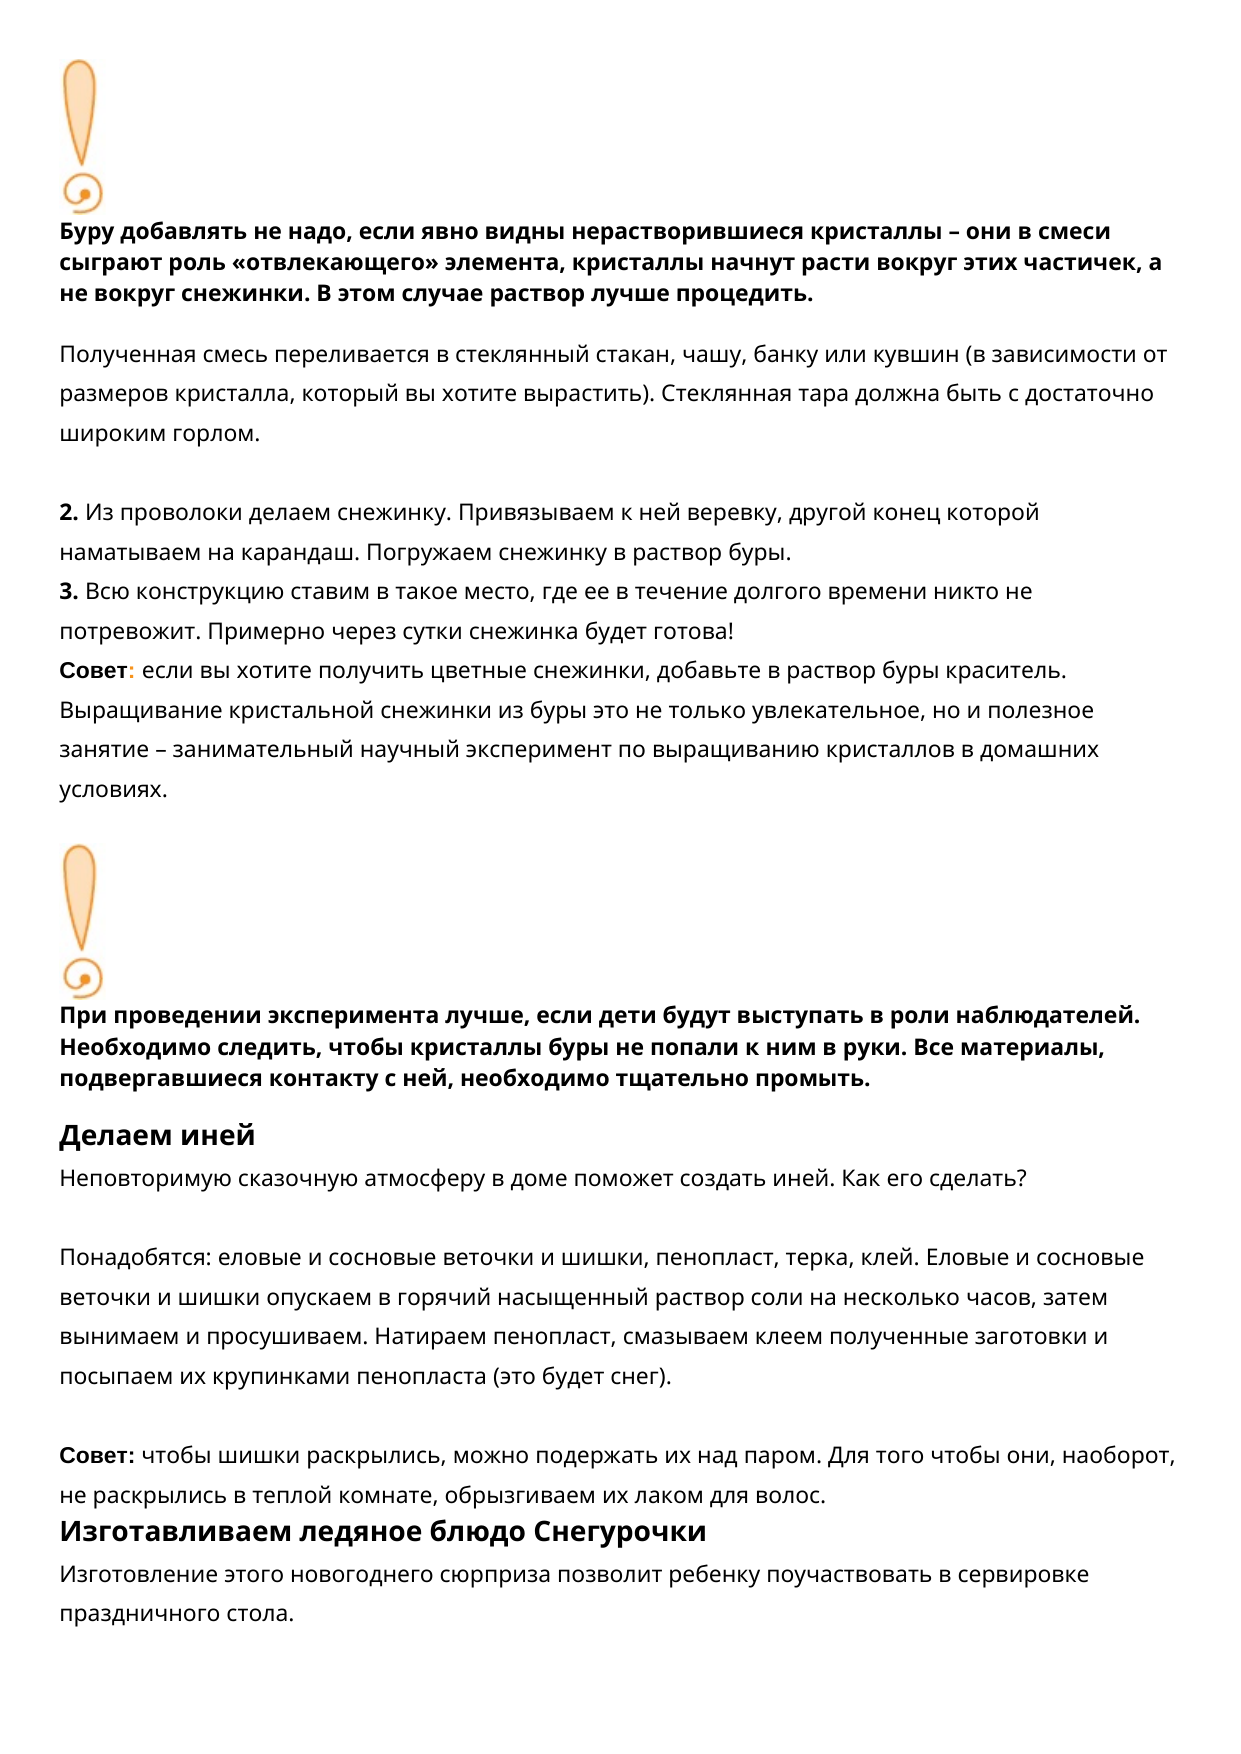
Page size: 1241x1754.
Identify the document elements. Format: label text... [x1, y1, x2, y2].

text Совет: если вы хотите получить цветные снежинки, добавьте в раствор буры краситель. [59, 646, 1181, 686]
text При проведении эксперимента лучше, если дети будут выступать в роли наблюдателей. Необходимо следить, чтобы кристаллы буры не попали к ним в руки. Все материалы, подвергавшиеся контакту с ней, необходимо тщательно промыть. [59, 999, 1181, 1093]
text Изготовление этого новогоднего сюрприза позволит ребенку поучаствовать в сервировке праздничного стола. [59, 1549, 1181, 1629]
text Делаем иней [59, 1114, 1181, 1154]
text Неповторимую сказочную атмосферу в доме поможет создать иней. Как его сделать? [59, 1154, 1181, 1193]
text 2. Из проволоки делаем снежинку. Привязываем к ней веревку, другой конец которой наматываем на карандаш. Погружаем снежинку в раствор буры. [59, 488, 1181, 567]
picture [59, 59, 106, 215]
text Буру добавлять не надо, если явно видны нерастворившиеся кристаллы – они в смеси сыграют роль «отвлекающего» элемента, кристаллы начнут расти вокруг этих частичек, а не вокруг снежинки. В этом случае раствор лучше процедить. [59, 215, 1181, 308]
text Совет: чтобы шишки раскрылись, можно подержать их над паром. Для того чтобы они, наоборот, не раскрылись в теплой комнате, обрызгиваем их лаком для волос. [59, 1431, 1181, 1510]
text Выращивание кристальной снежинки из буры это не только увлекательное, но и полезное занятие – занимательный научный эксперимент по выращиванию кристаллов в домашних условиях. [59, 686, 1181, 804]
text Полученная смесь переливается в стеклянный стакан, чашу, банку или кувшин (в зависимости от размеров кристалла, который вы хотите вырастить). Стеклянная тара должна быть с достаточно широким горлом. [59, 329, 1181, 448]
text 3. Всю конструкцию ставим в такое место, где ее в течение долгого времени никто не потревожит. Примерно через сутки снежинка будет готова! [59, 567, 1181, 646]
picture [59, 843, 106, 1000]
text Понадобятся: еловые и сосновые веточки и шишки, пенопласт, терка, клей. Еловые и сосновые веточки и шишки опускаем в горячий насыщенный раствор соли на несколько часов, затем вынимаем и просушиваем. Натираем пенопласт, смазываем клеем полученные заготовки и посыпаем их крупинками пенопласта (это будет снег). [59, 1233, 1181, 1391]
text Изготавливаем ледяное блюдо Снегурочки [59, 1510, 1181, 1549]
